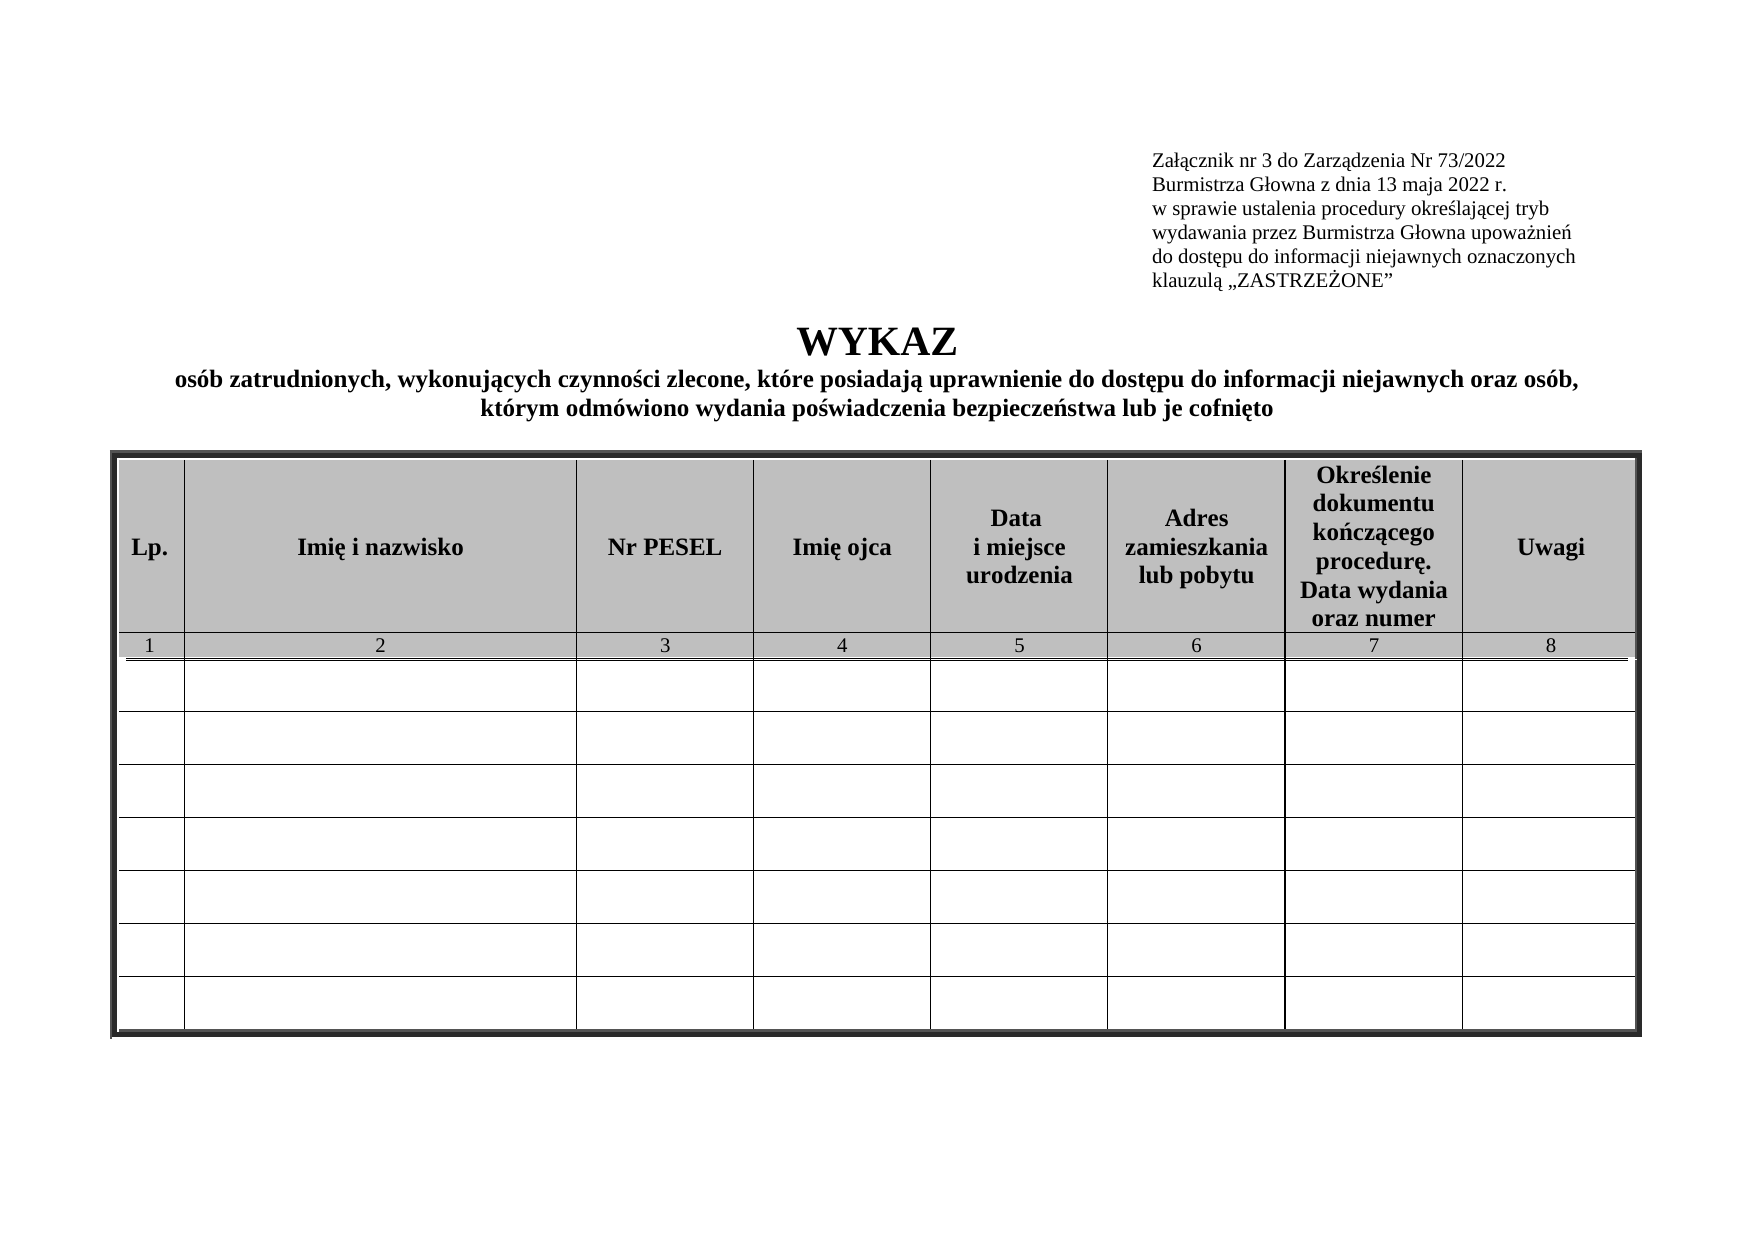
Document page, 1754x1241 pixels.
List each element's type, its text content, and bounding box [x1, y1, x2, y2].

table_cell [577, 661, 753, 711]
table_cell 4 [754, 633, 930, 657]
table_cell [931, 871, 1107, 923]
table_cell [1108, 924, 1284, 976]
text osób zatrudnionych, wykonujących czynności zlecone, które posiadają uprawnienie do dostępu do informacji niejawnych oraz osób, którym odmówiono wydania poświadczenia bezpieczeństwa lub je cofnięto [148, 364, 1606, 422]
table_cell [1463, 977, 1635, 1029]
table_cell 3 [577, 633, 753, 657]
table_cell [754, 924, 930, 976]
table_cell [185, 871, 576, 923]
table_cell 1 [119, 633, 184, 657]
table_cell [931, 924, 1107, 976]
table_cell [1286, 712, 1462, 764]
table_cell [119, 977, 184, 1029]
table_cell 7 [1286, 633, 1462, 657]
table_cell [119, 871, 184, 923]
table_cell [577, 765, 753, 817]
table_header Imię i nazwisko [185, 460, 576, 632]
table_cell [1463, 818, 1635, 870]
table_header Adres zamieszkania lub pobytu [1108, 460, 1284, 632]
table_cell [931, 818, 1107, 870]
table_header Imię ojca [754, 460, 930, 632]
table_cell [1108, 661, 1284, 711]
table_header Lp. [119, 460, 184, 632]
table_cell [754, 765, 930, 817]
table_cell [754, 977, 930, 1029]
text wydawania przez Burmistrza Głowna upoważnień [148, 220, 1606, 244]
text klauzulą „ZASTRZEŻONE” [148, 268, 1606, 292]
table_cell [185, 977, 576, 1029]
table_cell [1463, 924, 1635, 976]
text Burmistrza Głowna z dnia 13 maja 2022 r. [148, 172, 1606, 196]
table_cell [185, 712, 576, 764]
table_cell [931, 712, 1107, 764]
table_cell [577, 977, 753, 1029]
table_cell [185, 924, 576, 976]
table_cell [754, 661, 930, 711]
table_cell [577, 924, 753, 976]
table_cell [119, 712, 184, 764]
table_cell [1108, 871, 1284, 923]
table_cell [931, 977, 1107, 1029]
table_cell [1108, 818, 1284, 870]
table_cell [1463, 765, 1635, 817]
table_cell 6 [1108, 633, 1284, 657]
table_header Nr PESEL [577, 460, 753, 632]
table_cell [119, 658, 184, 711]
table_cell 5 [931, 633, 1107, 657]
table_cell [1463, 871, 1635, 923]
table_cell [185, 661, 576, 711]
table_cell [754, 818, 930, 870]
table_cell [1286, 818, 1462, 870]
table_cell 2 [185, 633, 576, 657]
table_header Uwagi [1463, 460, 1635, 632]
table_cell [1463, 712, 1635, 764]
table_cell [754, 712, 930, 764]
text WYKAZ [148, 316, 1606, 364]
text do dostępu do informacji niejawnych oznaczonych [148, 244, 1606, 268]
table_header Określenie dokumentu kończącego procedurę. Data wydania oraz numer [1286, 460, 1462, 632]
text Załącznik nr 3 do Zarządzenia Nr 73/2022 [148, 148, 1606, 172]
table_cell [577, 712, 753, 764]
text w sprawie ustalenia procedury określającej tryb [148, 196, 1606, 220]
table_cell [1108, 977, 1284, 1029]
table_cell [1286, 871, 1462, 923]
table_cell [577, 871, 753, 923]
table_cell [931, 661, 1107, 711]
table_cell [1108, 712, 1284, 764]
table_cell [119, 924, 184, 976]
table_header Data i miejsce urodzenia [931, 460, 1107, 632]
table_cell [1286, 661, 1462, 711]
table_cell [577, 818, 753, 870]
table_cell [185, 765, 576, 817]
table_cell [1286, 924, 1462, 976]
table_cell [931, 765, 1107, 817]
table_cell [1463, 658, 1636, 711]
table_cell [119, 818, 184, 870]
table_cell [1286, 977, 1462, 1029]
table_cell [1286, 765, 1462, 817]
table_cell [185, 818, 576, 870]
table_cell [1108, 765, 1284, 817]
table_cell [754, 871, 930, 923]
table_cell 8 [1463, 633, 1635, 657]
table_cell [119, 765, 184, 817]
